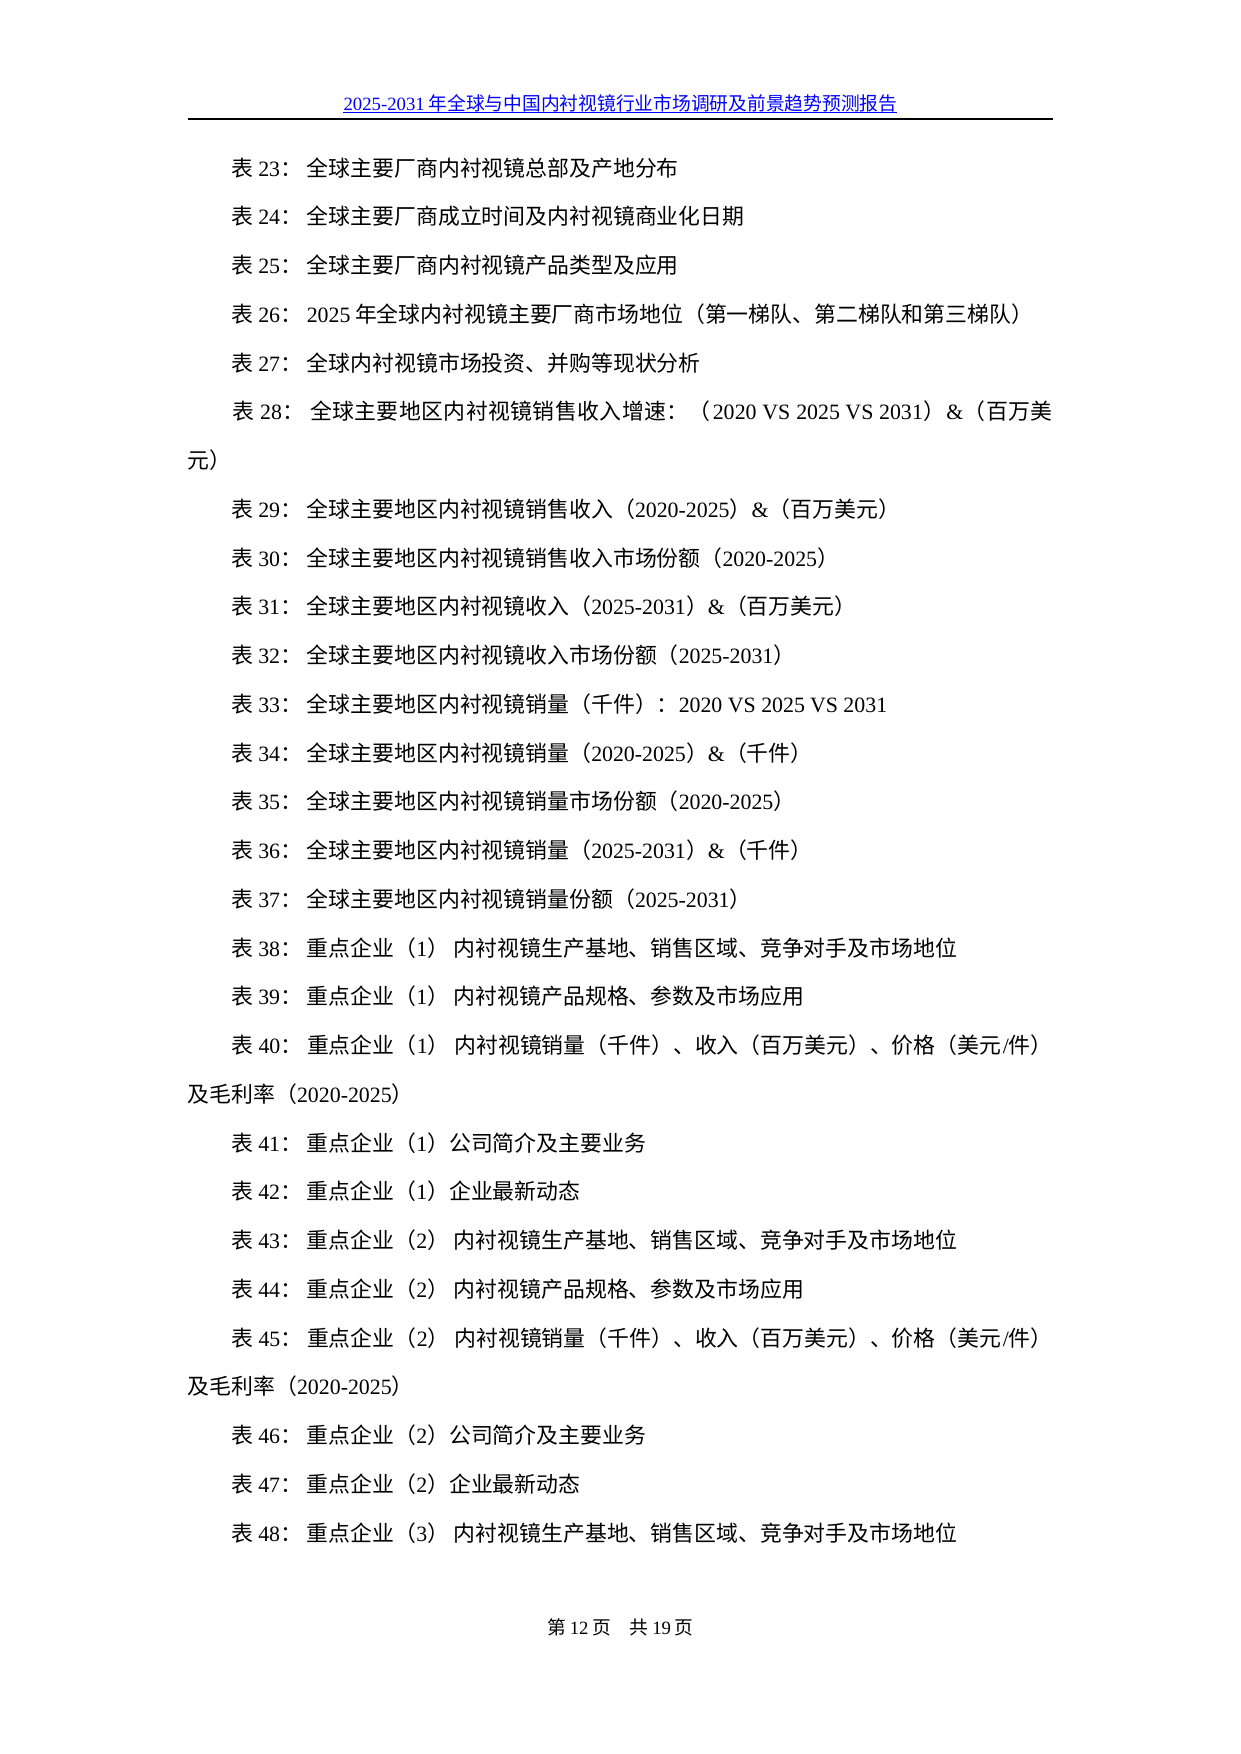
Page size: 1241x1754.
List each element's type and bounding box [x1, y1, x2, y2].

text [187, 150, 1053, 1548]
